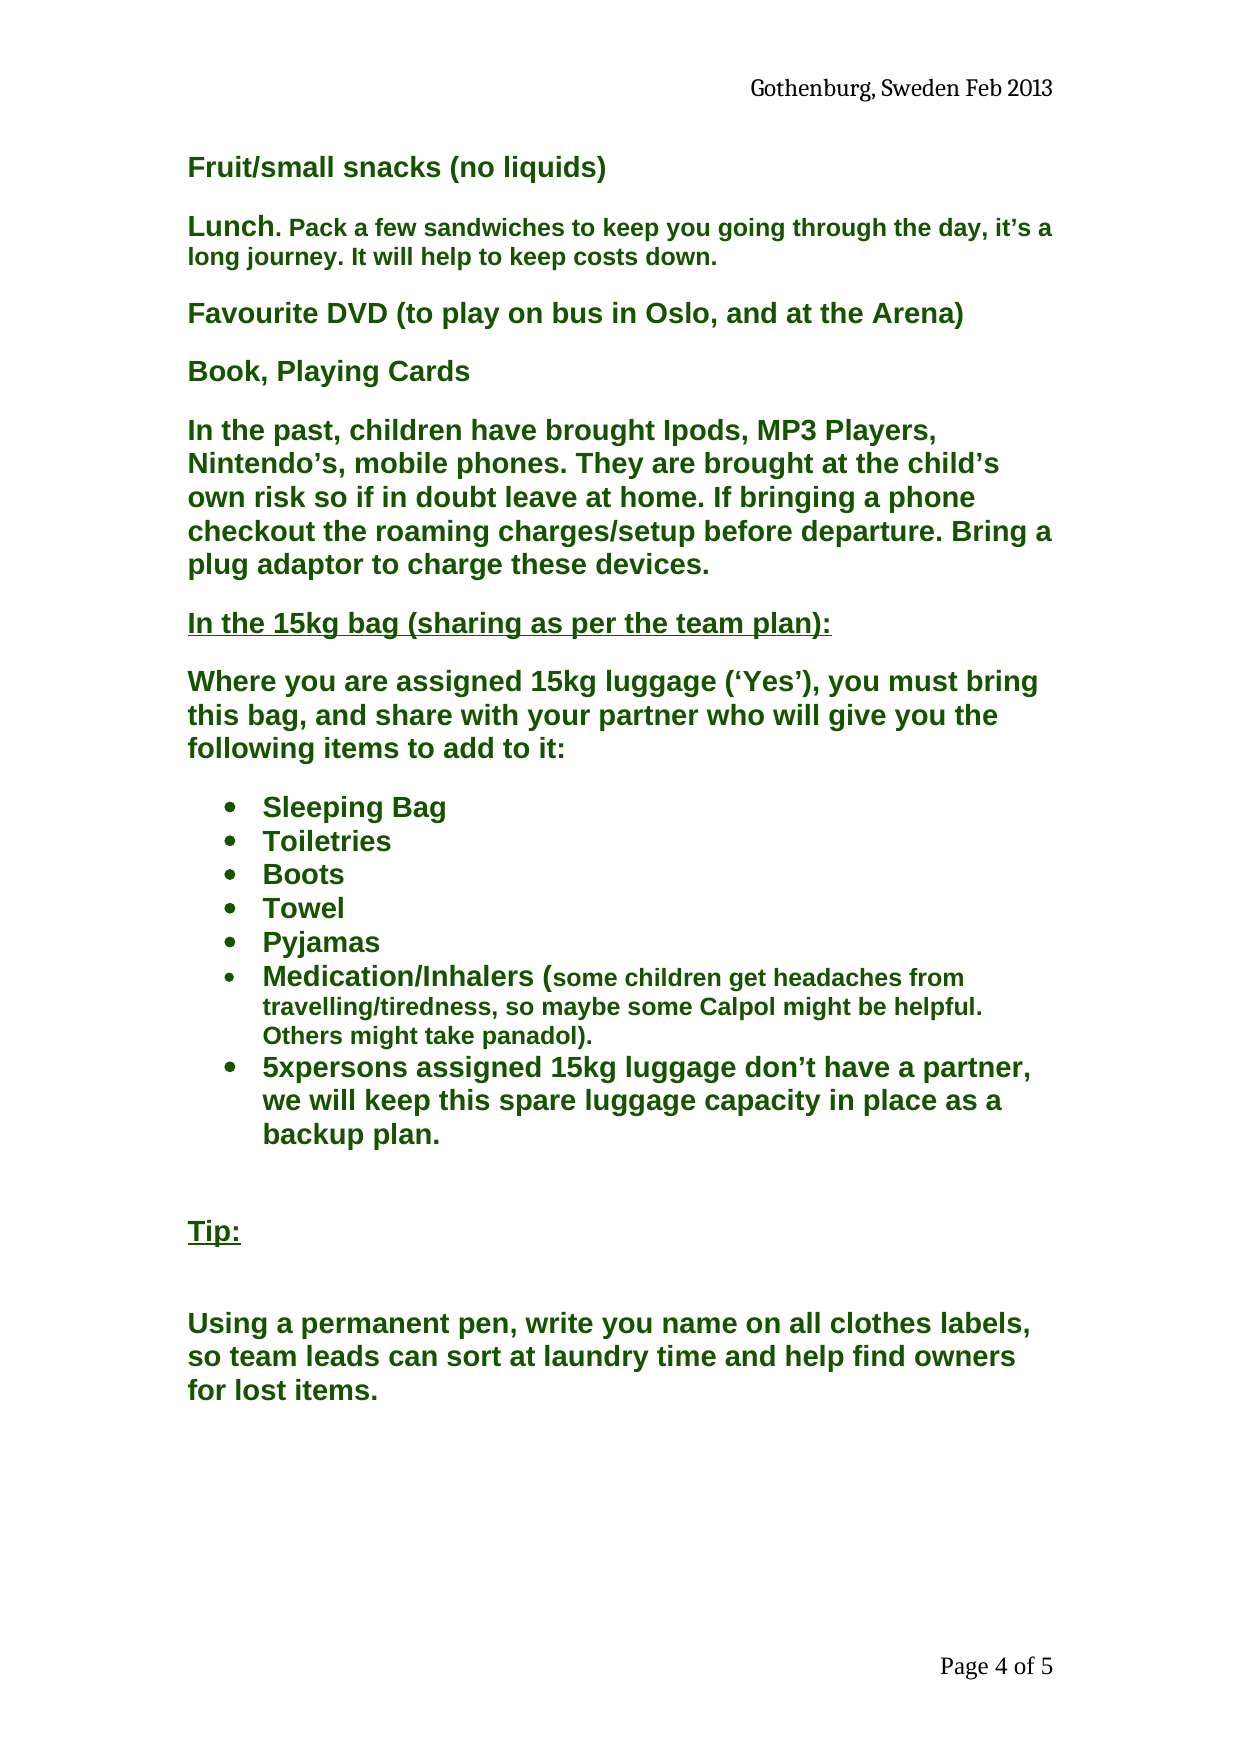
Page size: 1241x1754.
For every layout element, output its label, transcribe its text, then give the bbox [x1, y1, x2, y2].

text Lunch. Pack a few sandwiches to keep you going through the day, it’s a long journey. It will help to keep costs down. [187, 208, 1053, 271]
list Pyjamas [225, 925, 1053, 958]
list Toiletries [225, 823, 1053, 857]
list Sleeping Bag [225, 790, 1053, 823]
text Fruit/small snacks (no liquids) [187, 150, 1053, 183]
text Favourite DVD (to play on bus in Oslo, and at the Arena) [187, 296, 1053, 329]
text In the 15kg bag (sharing as per the team plan): [187, 606, 1053, 639]
list Towel [225, 891, 1053, 925]
text Where you are assigned 15kg luggage (‘Yes’), you must bring this bag, and share with your partner who will give you the following items to add to it: [187, 664, 1053, 765]
text Book, Playing Cards [187, 354, 1053, 388]
text In the past, children have brought Ipods, MP3 Players, Nintendo’s, mobile phones. They are brought at the child’s own risk so if in doubt leave at home. If bringing a phone checkout the roaming charges/setup before departure. Bring a plug adaptor to charge these devices. [187, 413, 1053, 581]
text Tip: [187, 1214, 1053, 1247]
list 5xpersons assigned 15kg luggage don’t have a partner, we will keep this spare luggage capacity in place as a backup plan. [225, 1049, 1053, 1150]
text Using a permanent pen, write you name on all clothes labels, so team leads can sort at laundry time and help find owners for lost items. [187, 1306, 1053, 1407]
list Medication/Inhalers (some children get headaches from travelling/tiredness, so maybe some Calpol might be helpful. Others might take panadol). [225, 958, 1053, 1049]
list Boots [225, 857, 1053, 891]
